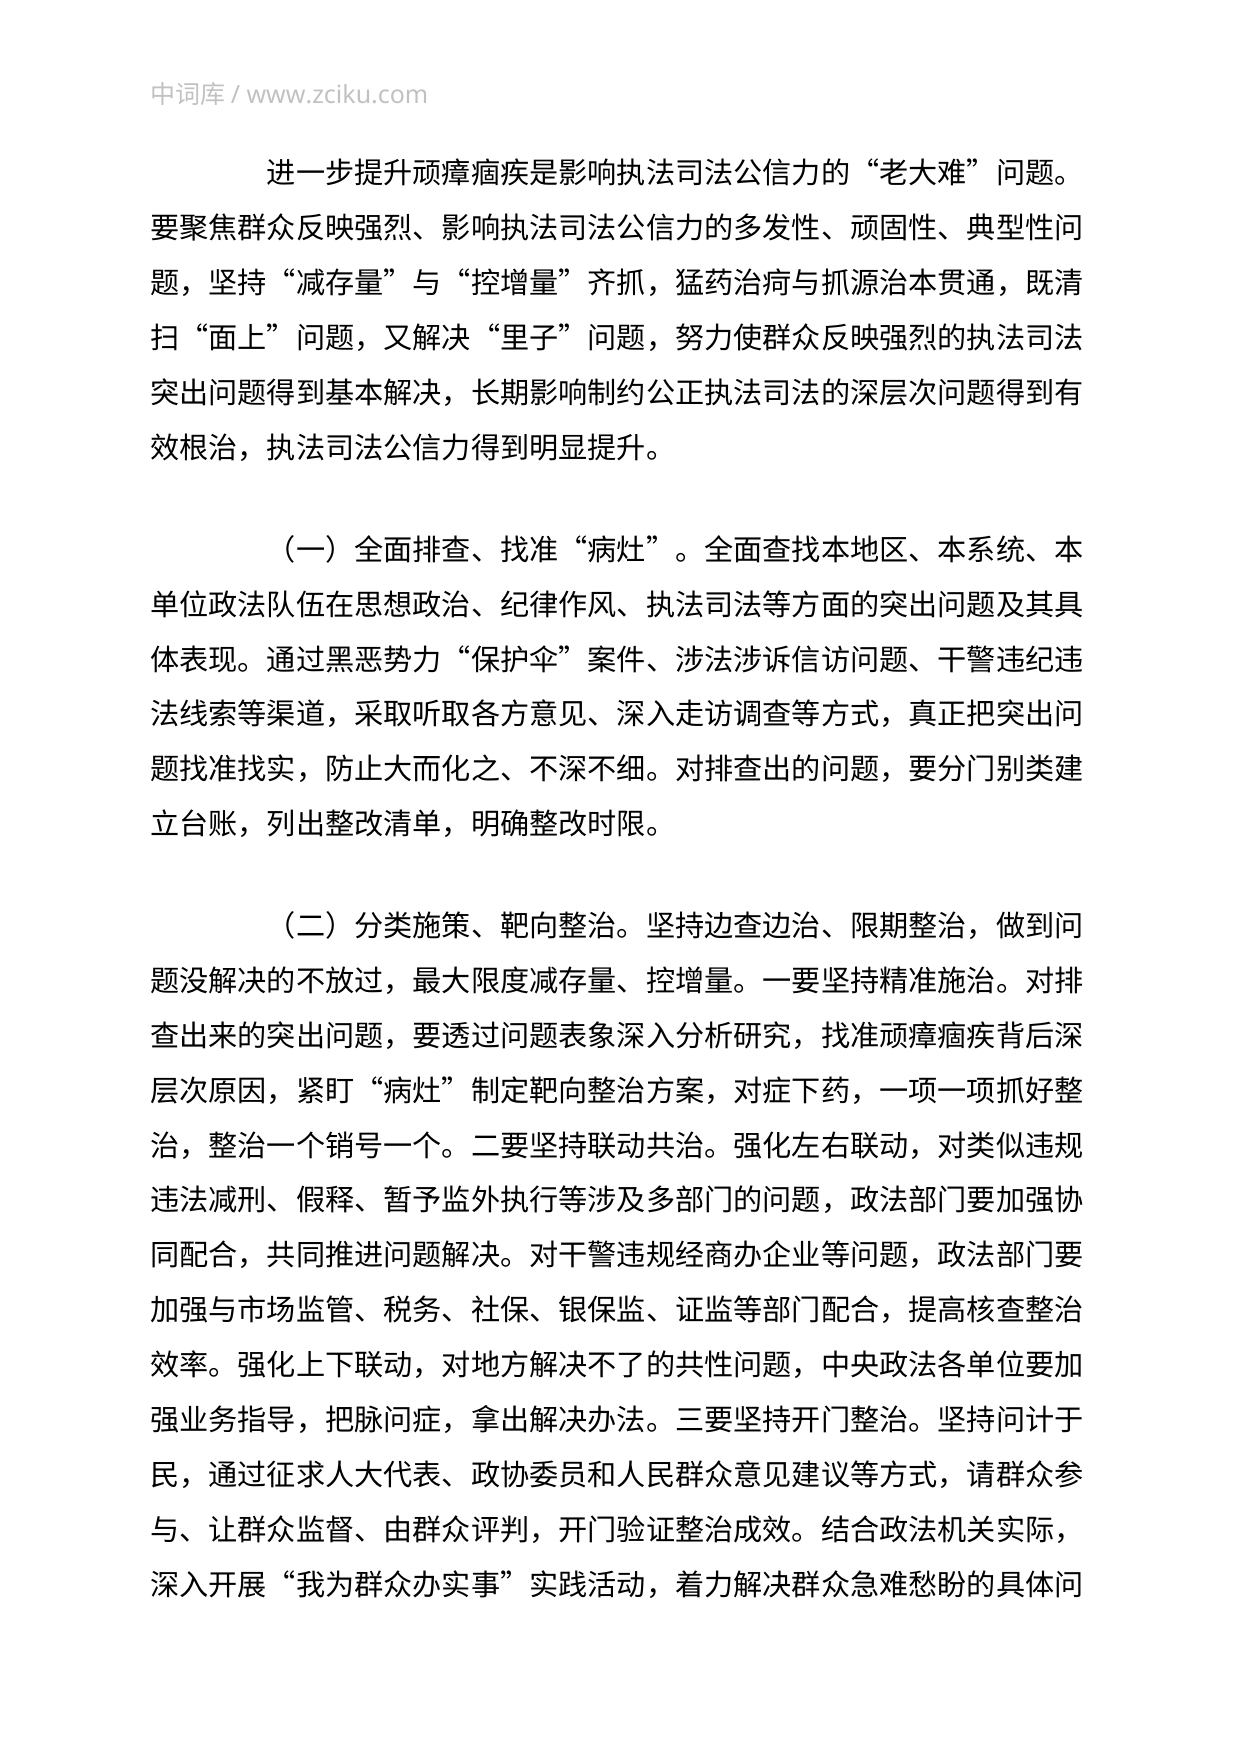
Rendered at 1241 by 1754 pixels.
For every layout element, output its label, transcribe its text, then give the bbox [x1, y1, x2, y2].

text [150, 902, 1090, 1603]
text （一）全面排查、找准“病灶”。全面查找本地区、本系统、本单位政法队伍在思想政治、纪律作风、执法司法等方面的突出问题及其具体表现。通过黑恶势力“保护伞”案件、涉法涉诉信访问题、干警违纪违法线索等渠道，采取听取各方意见、深入走访调查等方式，真正把突出问题找准找实，防止大而化之、不深不细。对排查出的问题，要分门别类建立台账，列出整改清单，明确整改时限。 [150, 526, 1090, 843]
text 进一步提升顽瘴痼疾是影响执法司法公信力的“老大难”问题。要聚焦群众反映强烈、影响执法司法公信力的多发性、顽固性、典型性问题，坚持“减存量”与“控增量”齐抓，猛药治疴与抓源治本贯通，既清扫“面上”问题，又解决“里子”问题，努力使群众反映强烈的执法司法突出问题得到基本解决，长期影响制约公正执法司法的深层次问题得到有效根治，执法司法公信力得到明显提升。 [150, 150, 1090, 467]
